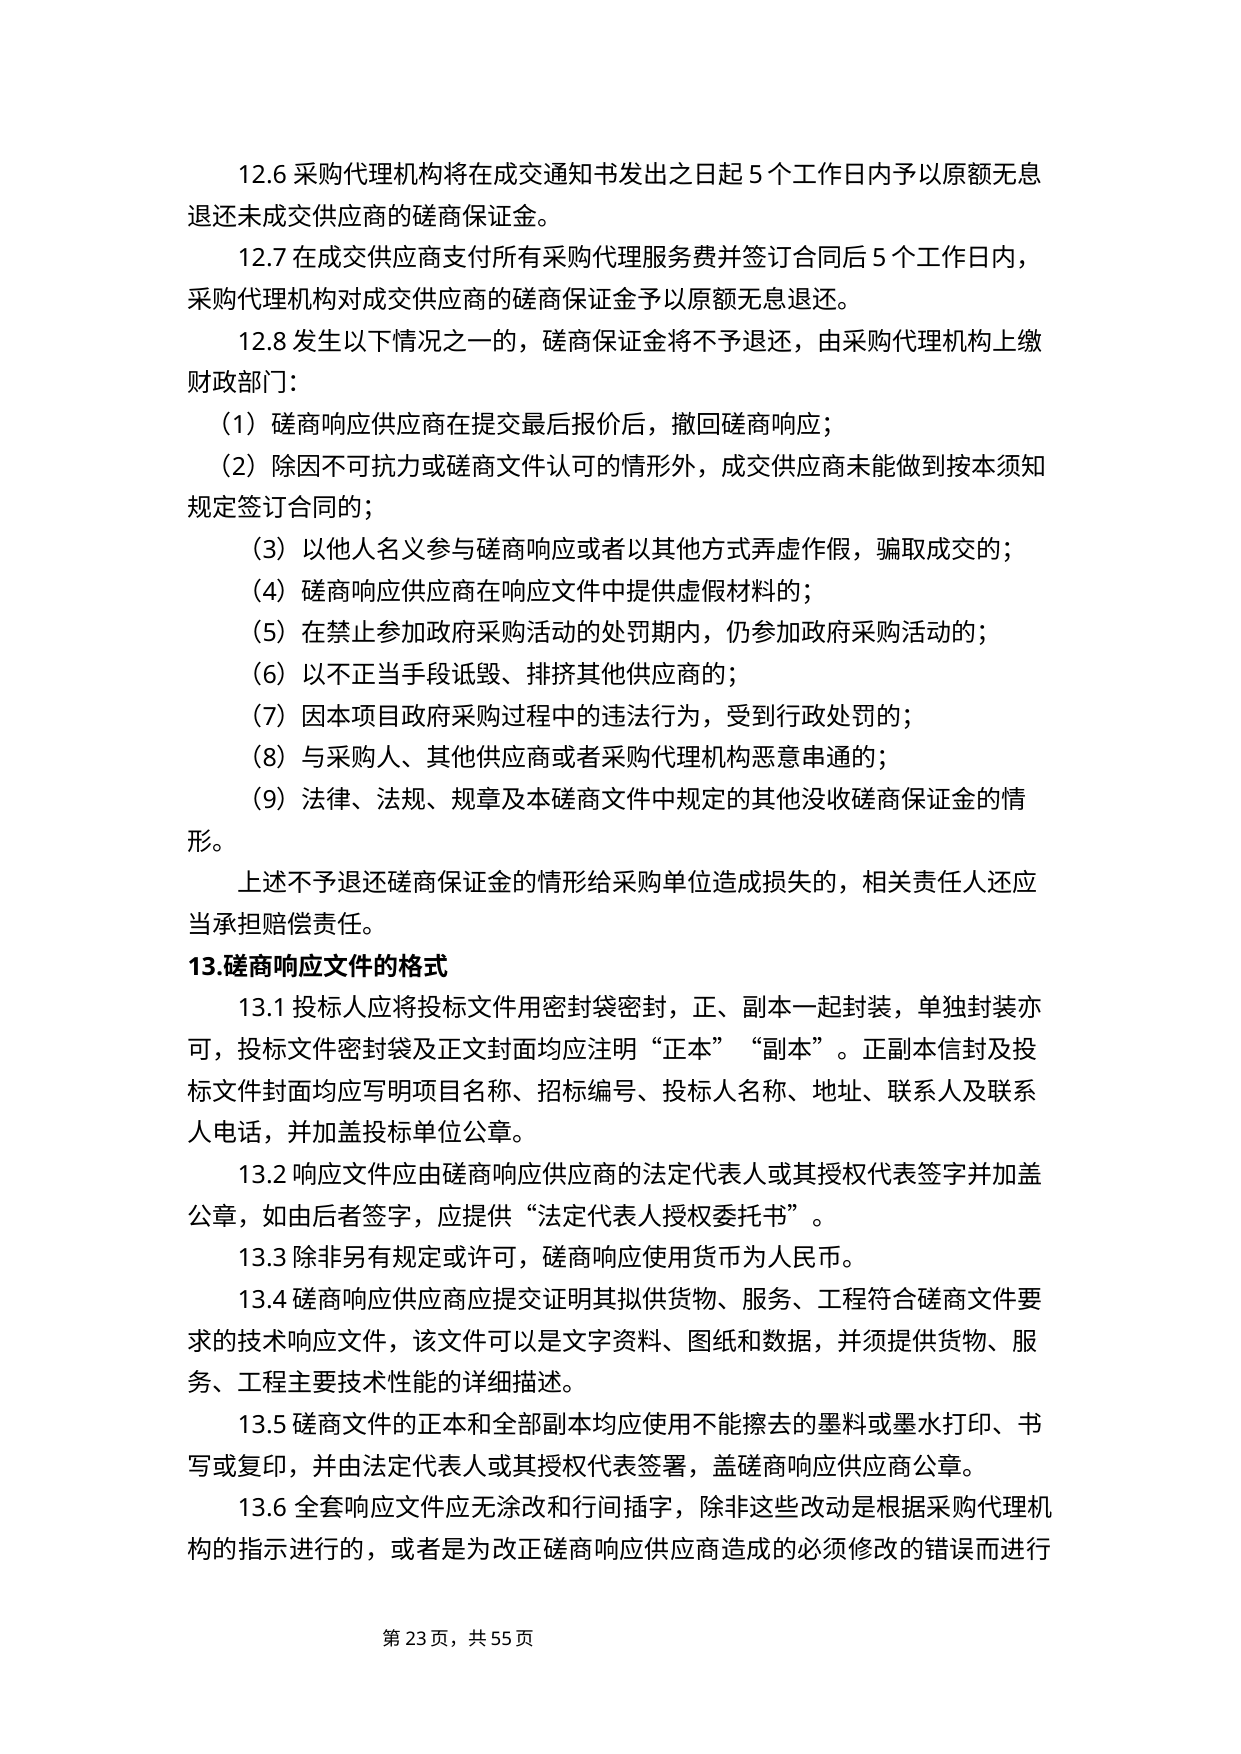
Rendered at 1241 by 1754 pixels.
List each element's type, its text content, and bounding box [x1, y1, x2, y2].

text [187, 1483, 1053, 1567]
text 13.1投标人应将投标文件用密封袋密封，正、副本一起封装，单独封装亦可，投标文件密封袋及正文封面均应注明“正本”“副本”。正副本信封及投标文件封面均应写明项目名称、招标编号、投标人名称、地址、联系人及联系人电话，并加盖投标单位公章。 [187, 983, 1053, 1150]
text 12.8发生以下情况之一的，磋商保证金将不予退还，由采购代理机构上缴财政部门： [187, 317, 1053, 400]
text 13.3除非另有规定或许可，磋商响应使用货币为人民币。 [187, 1233, 1053, 1275]
text 12.6 采购代理机构将在成交通知书发出之日起5个工作日内予以原额无息退还未成交供应商的磋商保证金。 [187, 150, 1053, 233]
text 13.2响应文件应由磋商响应供应商的法定代表人或其授权代表签字并加盖公章，如由后者签字，应提供“法定代表人授权委托书”。 [187, 1150, 1053, 1233]
text 13.5磋商文件的正本和全部副本均应使用不能擦去的墨料或墨水打印、书写或复印，并由法定代表人或其授权代表签署，盖磋商响应供应商公章。 [187, 1400, 1053, 1483]
text （3）以他人名义参与磋商响应或者以其他方式弄虚作假，骗取成交的； [187, 525, 1053, 567]
text 上述不予退还磋商保证金的情形给采购单位造成损失的，相关责任人还应当承担赔偿责任。 [187, 858, 1053, 942]
text （5）在禁止参加政府采购活动的处罚期内，仍参加政府采购活动的； [187, 608, 1053, 650]
text （7）因本项目政府采购过程中的违法行为，受到行政处罚的； [187, 692, 1053, 733]
text 13.磋商响应文件的格式 [187, 942, 1053, 983]
text （4）磋商响应供应商在响应文件中提供虚假材料的； [187, 567, 1053, 608]
text （2）除因不可抗力或磋商文件认可的情形外，成交供应商未能做到按本须知规定签订合同的； [187, 442, 1053, 525]
text （9）法律、法规、规章及本磋商文件中规定的其他没收磋商保证金的情形。 [187, 775, 1053, 858]
text 13.4磋商响应供应商应提交证明其拟供货物、服务、工程符合磋商文件要求的技术响应文件，该文件可以是文字资料、图纸和数据，并须提供货物、服务、工程主要技术性能的详细描述。 [187, 1275, 1053, 1400]
text （6）以不正当手段诋毁、排挤其他供应商的； [187, 650, 1053, 692]
text （8）与采购人、其他供应商或者采购代理机构恶意串通的； [187, 733, 1053, 775]
text 12.7在成交供应商支付所有采购代理服务费并签订合同后5个工作日内，采购代理机构对成交供应商的磋商保证金予以原额无息退还。 [187, 233, 1053, 317]
text （1）磋商响应供应商在提交最后报价后，撤回磋商响应； [187, 400, 1053, 442]
